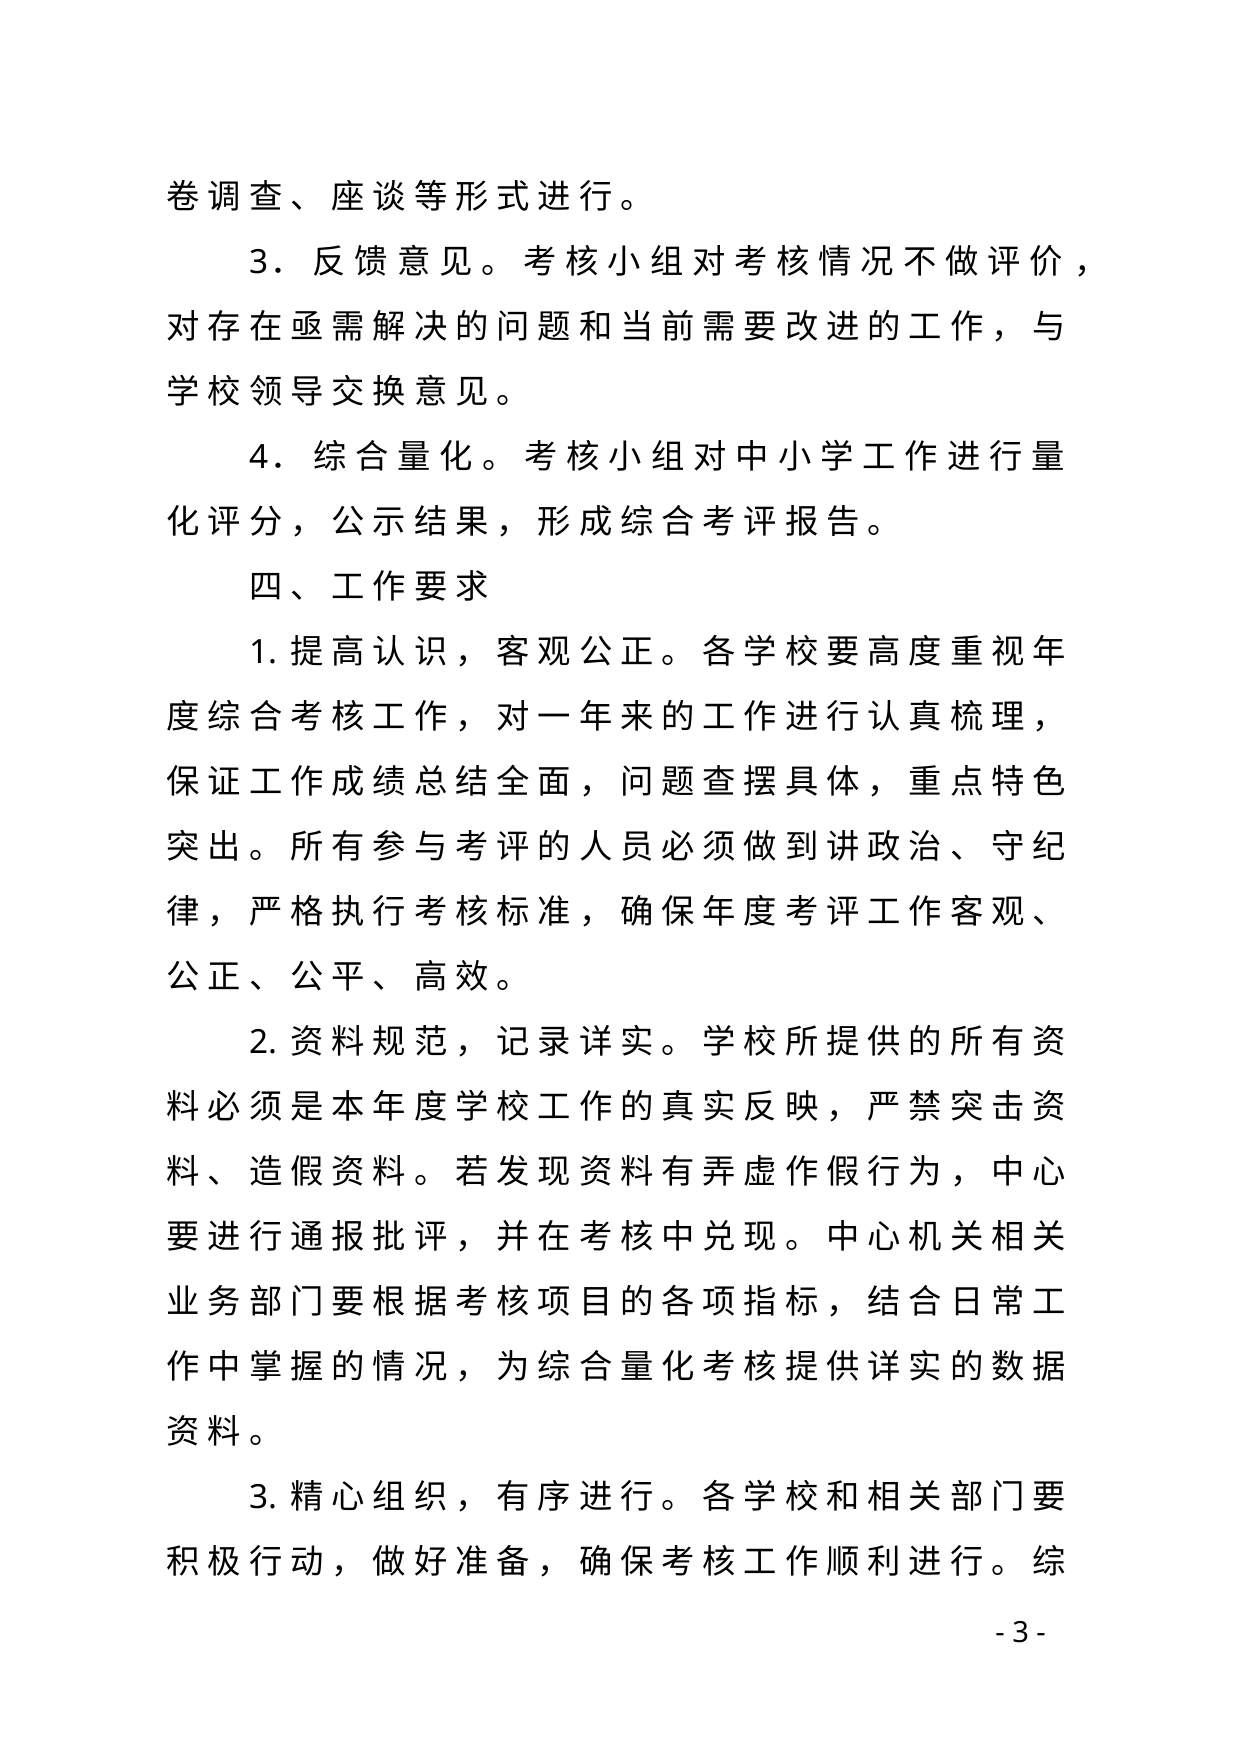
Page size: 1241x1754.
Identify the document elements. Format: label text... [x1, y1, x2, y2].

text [166, 162, 1074, 227]
text 1. 提高认识，客观公正。各学校要高度重视年度综合考核工作，对一年来的工作进行认真梳理，保证工作成绩总结全面，问题查摆具体，重点特色突出。所有参与考评的人员必须做到讲政治、守纪律，严格执行考核标准，确保年度考评工作客观、公正、公平、高效。 [166, 617, 1074, 1007]
text 2. 资料规范，记录详实。学校所提供的所有资料必须是本年度学校工作的真实反映，严禁突击资料、造假资料。若发现资料有弄虚作假行为，中心要进行通报批评，并在考核中兑现。中心机关相关业务部门要根据考核项目的各项指标，结合日常工作中掌握的情况，为综合量化考核提供详实的数据资料。 [166, 1007, 1074, 1462]
text 4．综合量化。考核小组对中小学工作进行量化评分，公示结果，形成综合考评报告。 [166, 422, 1074, 552]
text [166, 1462, 1074, 1592]
text 四、工作要求 [166, 552, 1074, 617]
text 3．反馈意见。考核小组对考核情况不做评价，对存在亟需解决的问题和当前需要改进的工作，与学校领导交换意见。 [166, 227, 1074, 422]
